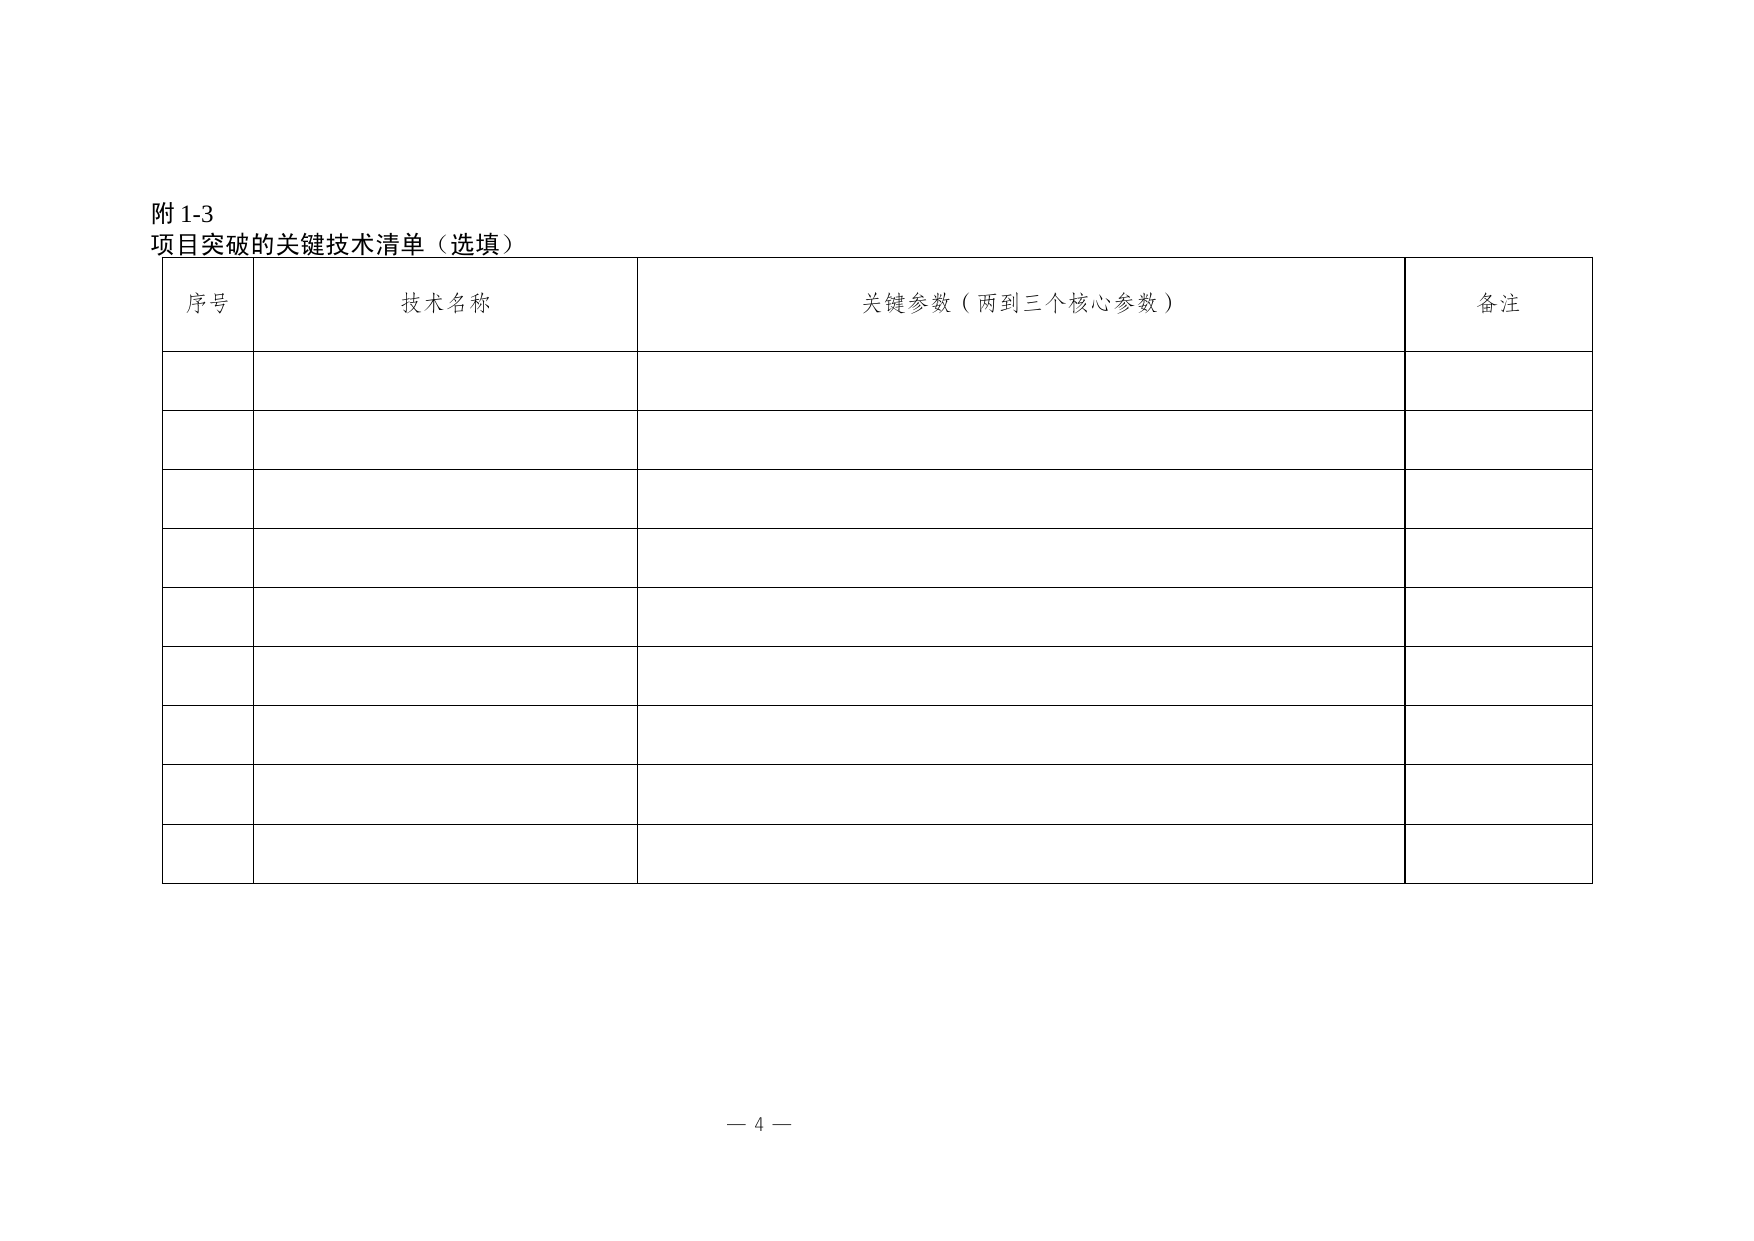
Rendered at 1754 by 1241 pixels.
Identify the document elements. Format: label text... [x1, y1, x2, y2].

table_cell [254, 411, 637, 469]
table_cell [1406, 825, 1592, 882]
table_cell [638, 765, 1404, 823]
table_cell [163, 411, 253, 469]
table_cell [163, 470, 253, 528]
text 项目突破的关键技术清单（选填） [150, 228, 1604, 257]
table_cell [254, 352, 637, 410]
table_header 技术名称 [254, 258, 637, 351]
table_cell [1406, 352, 1592, 410]
table_cell [638, 706, 1404, 764]
table_cell [1406, 470, 1592, 528]
table_cell [163, 825, 253, 882]
table_cell [638, 470, 1404, 528]
table_cell [254, 588, 637, 646]
table_cell [638, 411, 1404, 469]
table_header 序号 [163, 258, 253, 351]
table_cell [638, 825, 1404, 882]
table_cell [1406, 647, 1592, 705]
table_cell [254, 647, 637, 705]
table_cell [163, 647, 253, 705]
table_cell [163, 352, 253, 410]
table_cell [163, 588, 253, 646]
table_cell [254, 825, 637, 882]
table_cell [1406, 706, 1592, 764]
table_cell [638, 529, 1404, 587]
table_header 关键参数（两到三个核心参数） [638, 258, 1404, 351]
table_cell [254, 529, 637, 587]
table_cell [254, 765, 637, 823]
table_cell [1406, 765, 1592, 823]
table_cell [638, 588, 1404, 646]
table_cell [254, 470, 637, 528]
table_cell [1406, 411, 1592, 469]
table_cell [638, 352, 1404, 410]
text 附1-3 [150, 198, 1604, 228]
table_cell [1406, 588, 1592, 646]
table_cell [638, 647, 1404, 705]
table_cell [163, 765, 253, 823]
table_cell [1406, 529, 1592, 587]
table_header 备注 [1406, 258, 1592, 351]
table_cell [163, 706, 253, 764]
table_cell [163, 529, 253, 587]
table_cell [254, 706, 637, 764]
